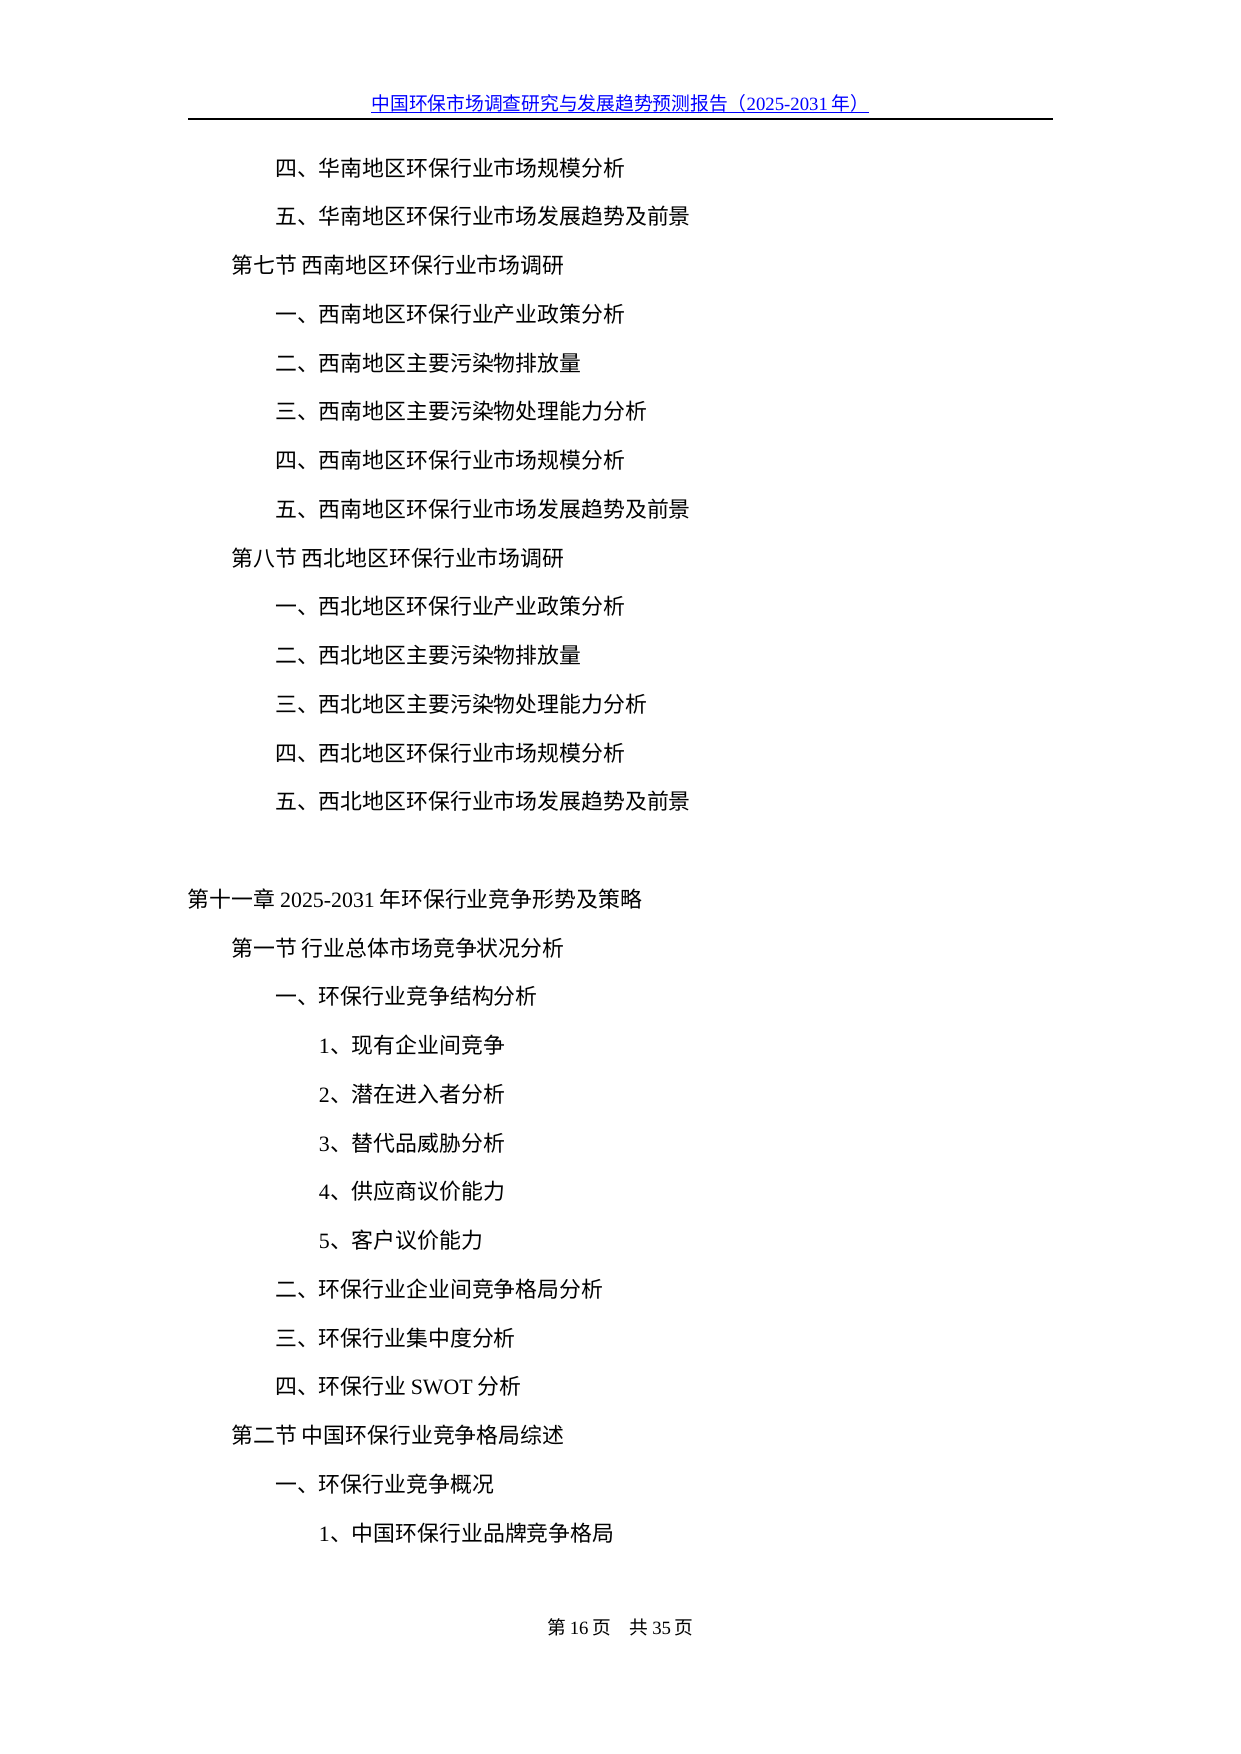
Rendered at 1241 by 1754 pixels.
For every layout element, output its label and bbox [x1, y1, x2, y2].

text [187, 150, 1053, 1548]
